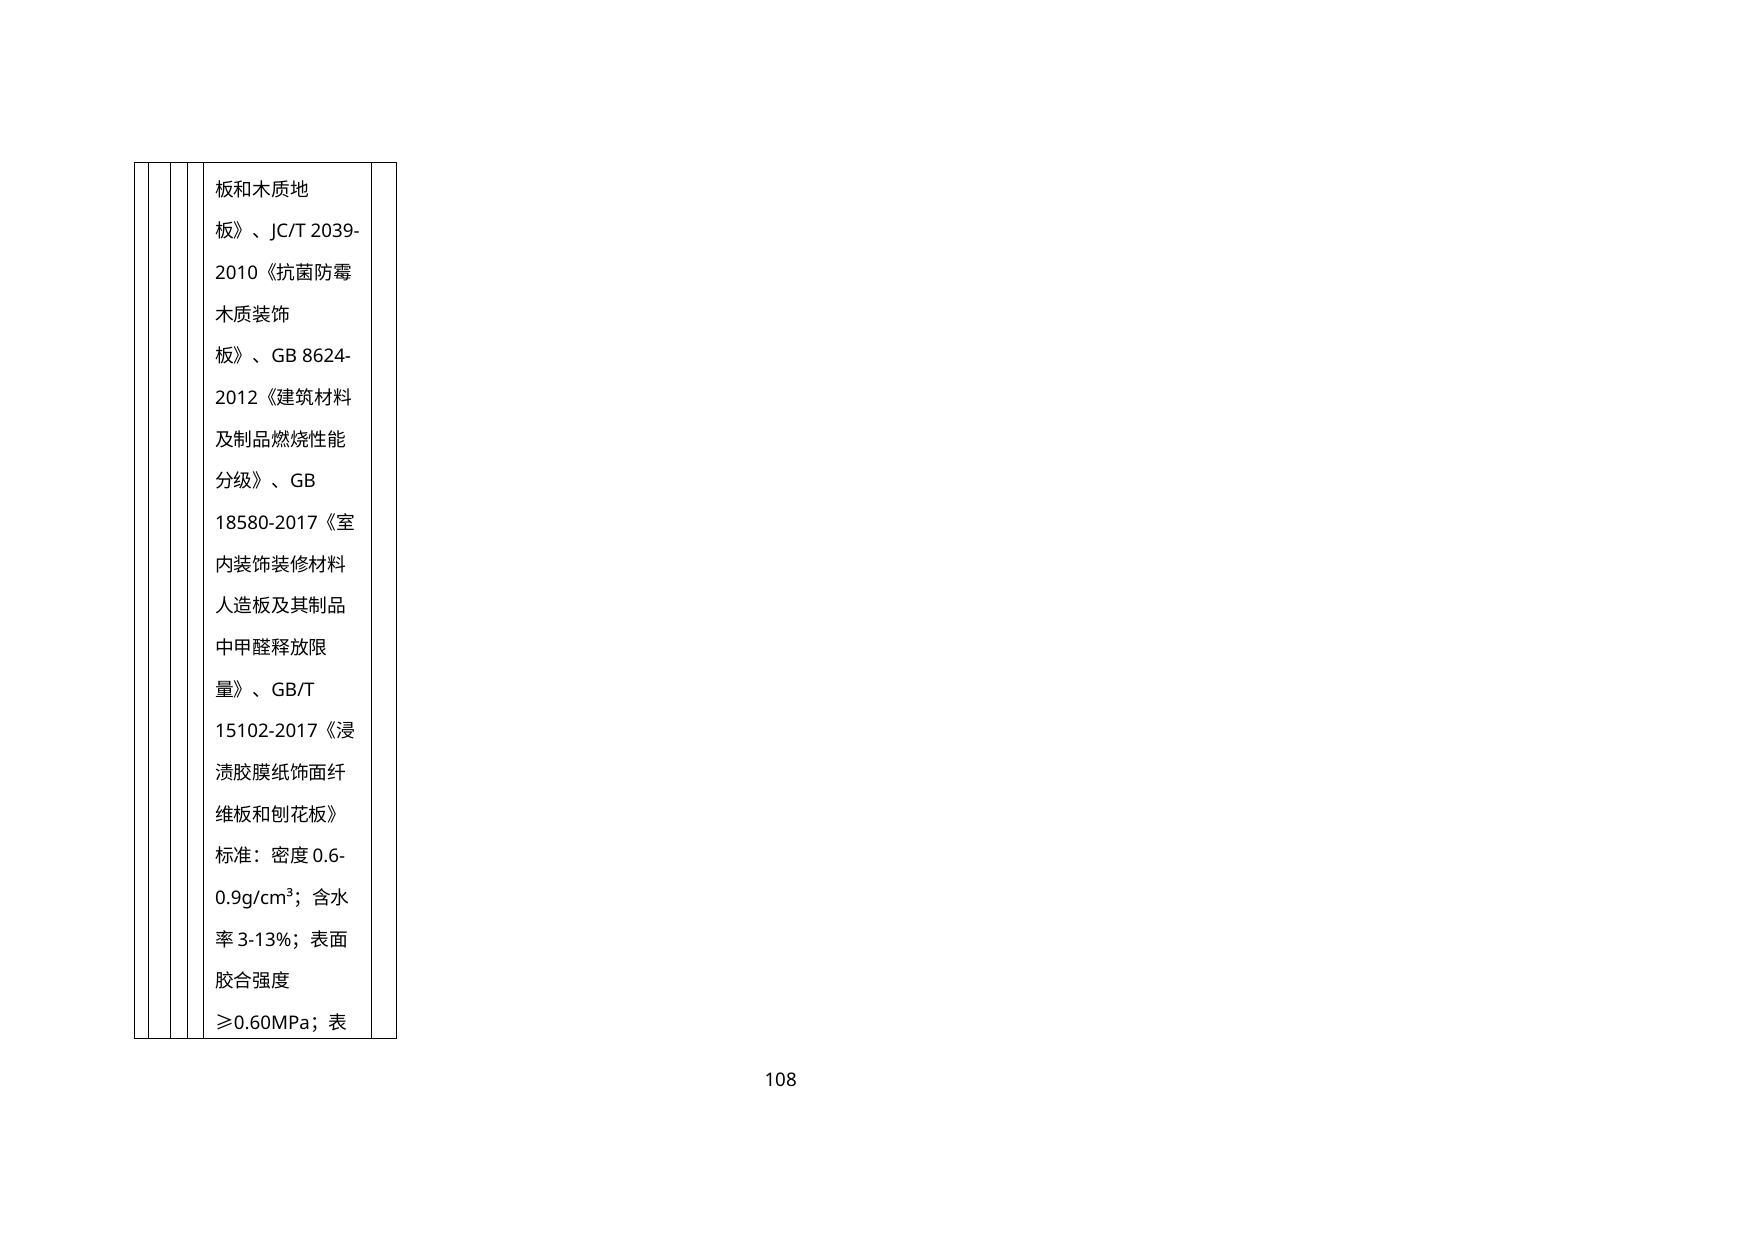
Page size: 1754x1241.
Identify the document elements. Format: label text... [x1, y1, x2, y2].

table_cell 张 [188, 163, 203, 1038]
table_cell 3 [171, 163, 187, 1038]
table_cell 9 [135, 163, 148, 1038]
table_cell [204, 163, 371, 1038]
table_cell [372, 163, 396, 1038]
table_cell 条桌 [149, 163, 170, 1038]
